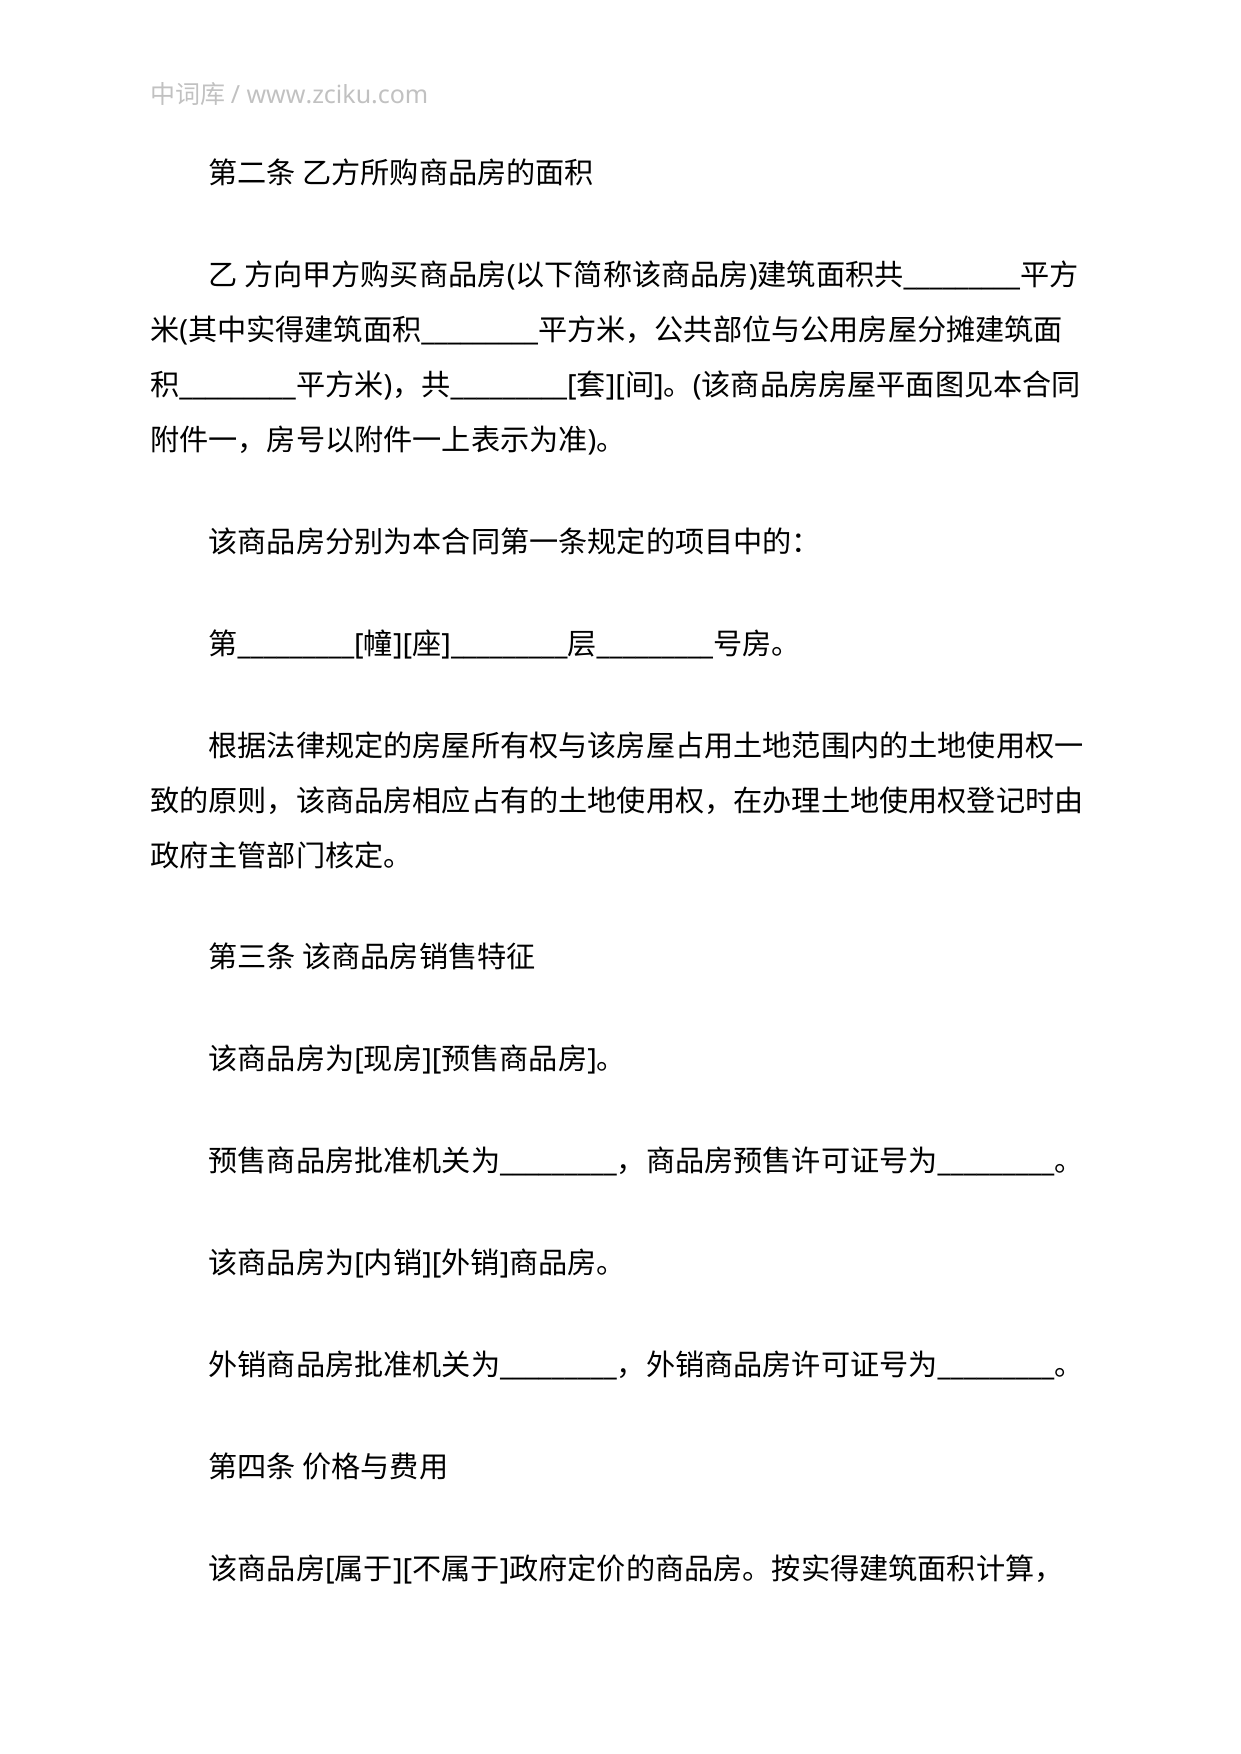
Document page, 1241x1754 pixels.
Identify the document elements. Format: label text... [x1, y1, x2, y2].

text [150, 1546, 1090, 1588]
text 外销商品房批准机关为_________，外销商品房许可证号为_________。 [150, 1342, 1090, 1384]
text 该商品房分别为本合同第一条规定的项目中的： [150, 519, 1090, 561]
text 该商品房为[现房][预售商品房]。 [150, 1036, 1090, 1078]
text 该商品房为[内销][外销]商品房。 [150, 1240, 1090, 1282]
text 第三条 该商品房销售特征 [150, 934, 1090, 976]
text 预售商品房批准机关为_________，商品房预售许可证号为_________。 [150, 1138, 1090, 1180]
text 根据法律规定的房屋所有权与该房屋占用土地范围内的土地使用权一致的原则，该商品房相应占有的土地使用权，在办理土地使用权登记时由政府主管部门核定。 [150, 722, 1090, 874]
text 第四条 价格与费用 [150, 1444, 1090, 1486]
text 第_________[幢][座]_________层_________号房。 [150, 621, 1090, 663]
text 第二条 乙方所购商品房的面积 [150, 150, 1090, 192]
text 乙 方向甲方购买商品房(以下简称该商品房)建筑面积共_________平方米(其中实得建筑面积_________平方米，公共部位与公用房屋分摊建筑面 积_________平方米)，共_________[套][间]。(该商品房房屋平面图见本合同附件一，房号以附件一上表示为准)。 [150, 252, 1090, 459]
